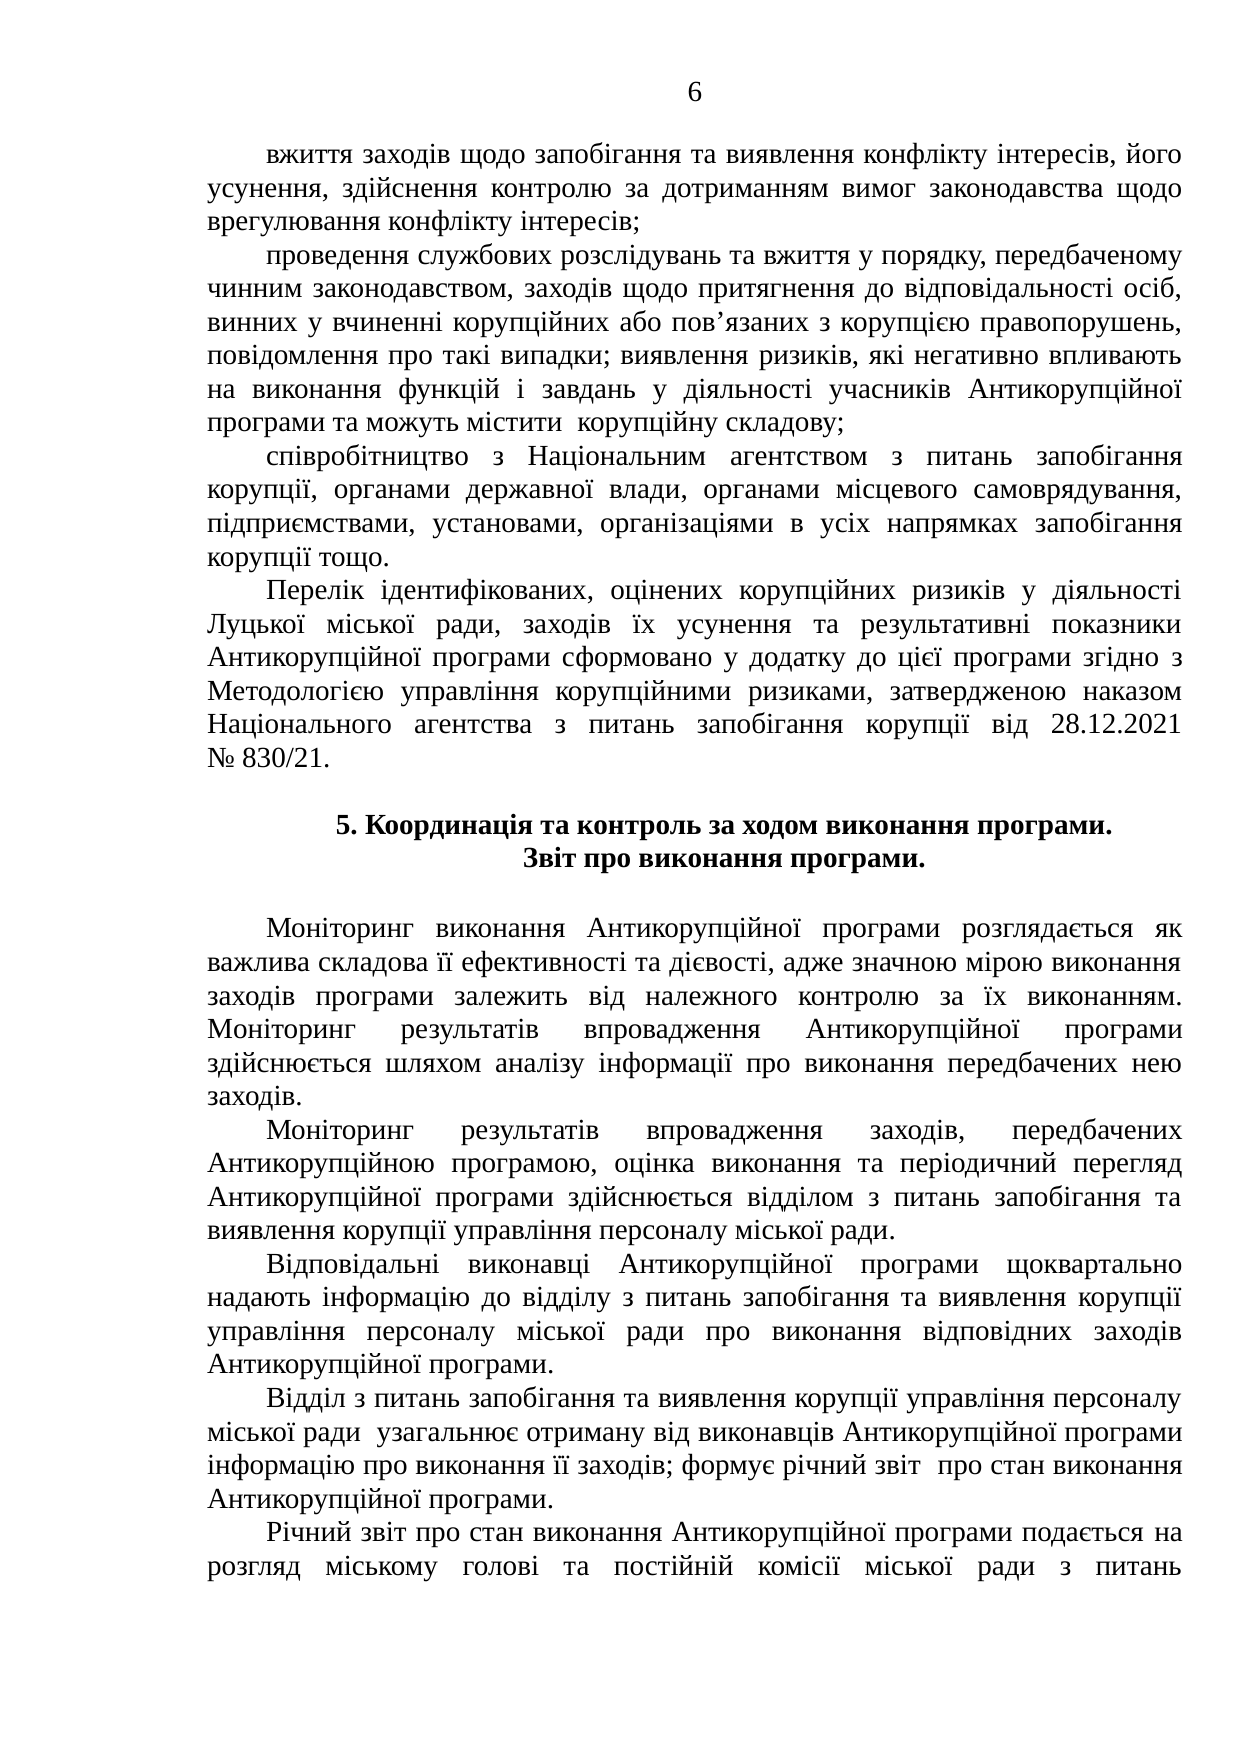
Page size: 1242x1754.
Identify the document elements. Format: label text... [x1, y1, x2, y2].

subtitle 5. Координація та контроль за ходом виконання програми. [207, 807, 1183, 841]
text Відділ з питань запобігання та виявлення корупції управління персоналу міської ради узагальнює отриману від виконавців Антикорупційної програми інформацію про виконання її заходів; формує річний звіт про стан виконання Антикорупційної програми. [207, 1380, 1183, 1514]
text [207, 1514, 1183, 1581]
text співробітництво з Національним агентством з питань запобігання корупції, органами державної влади, органами місцевого самоврядування, підприємствами, установами, організаціями в усіх напрямках запобігання корупції тощо. [207, 438, 1183, 572]
subtitle Звіт про виконання програми. [207, 841, 1183, 874]
text Відповідальні виконавці Антикорупційної програми щоквартально надають інформацію до відділу з питань запобігання та виявлення корупції управління персоналу міської ради про виконання відповідних заходів Антикорупційної програми. [207, 1246, 1183, 1380]
text Моніторинг результатів впровадження заходів, передбачених Антикорупційною програмою, оцінка виконання та періодичний перегляд Антикорупційної програми здійснюється відділом з питань запобігання та виявлення корупції управління персоналу міської ради. [207, 1112, 1183, 1246]
text вжиття заходів щодо запобігання та виявлення конфлікту інтересів, його усунення, здійснення контролю за дотриманням вимог законодавства щодо врегулювання конфлікту інтересів; [207, 136, 1183, 237]
subtitle Моніторинг виконання Антикорупційної програми розглядається як важлива складова її ефективності та дієвості, адже значною мірою виконання заходів програми залежить від належного контролю за їх виконанням. Моніторинг результатів впровадження Антикорупційної програми здійснюється шляхом аналізу інформації про виконання передбачених нею заходів. [207, 911, 1183, 1112]
text проведення службових розслідувань та вжиття у порядку, передбаченому чинним законодавством, заходів щодо притягнення до відповідальності осіб, винних у вчиненні корупційних або пов’язаних з корупцією правопорушень, повідомлення про такі випадки; виявлення ризиків, які негативно впливають на виконання функцій і завдань у діяльності учасників Антикорупційної програми та можуть містити корупційну складову; [207, 237, 1183, 438]
text Перелік ідентифікованих, оцінених корупційних ризиків у діяльності Луцької міської ради, заходів їх усунення та результативні показники Антикорупційної програми сформовано у додатку до цієї програми згідно з Методологією управління корупційними ризиками, затвердженою наказом Національного агентства з питань запобігання корупції від 28.12.2021 № 830/21. [207, 572, 1183, 773]
